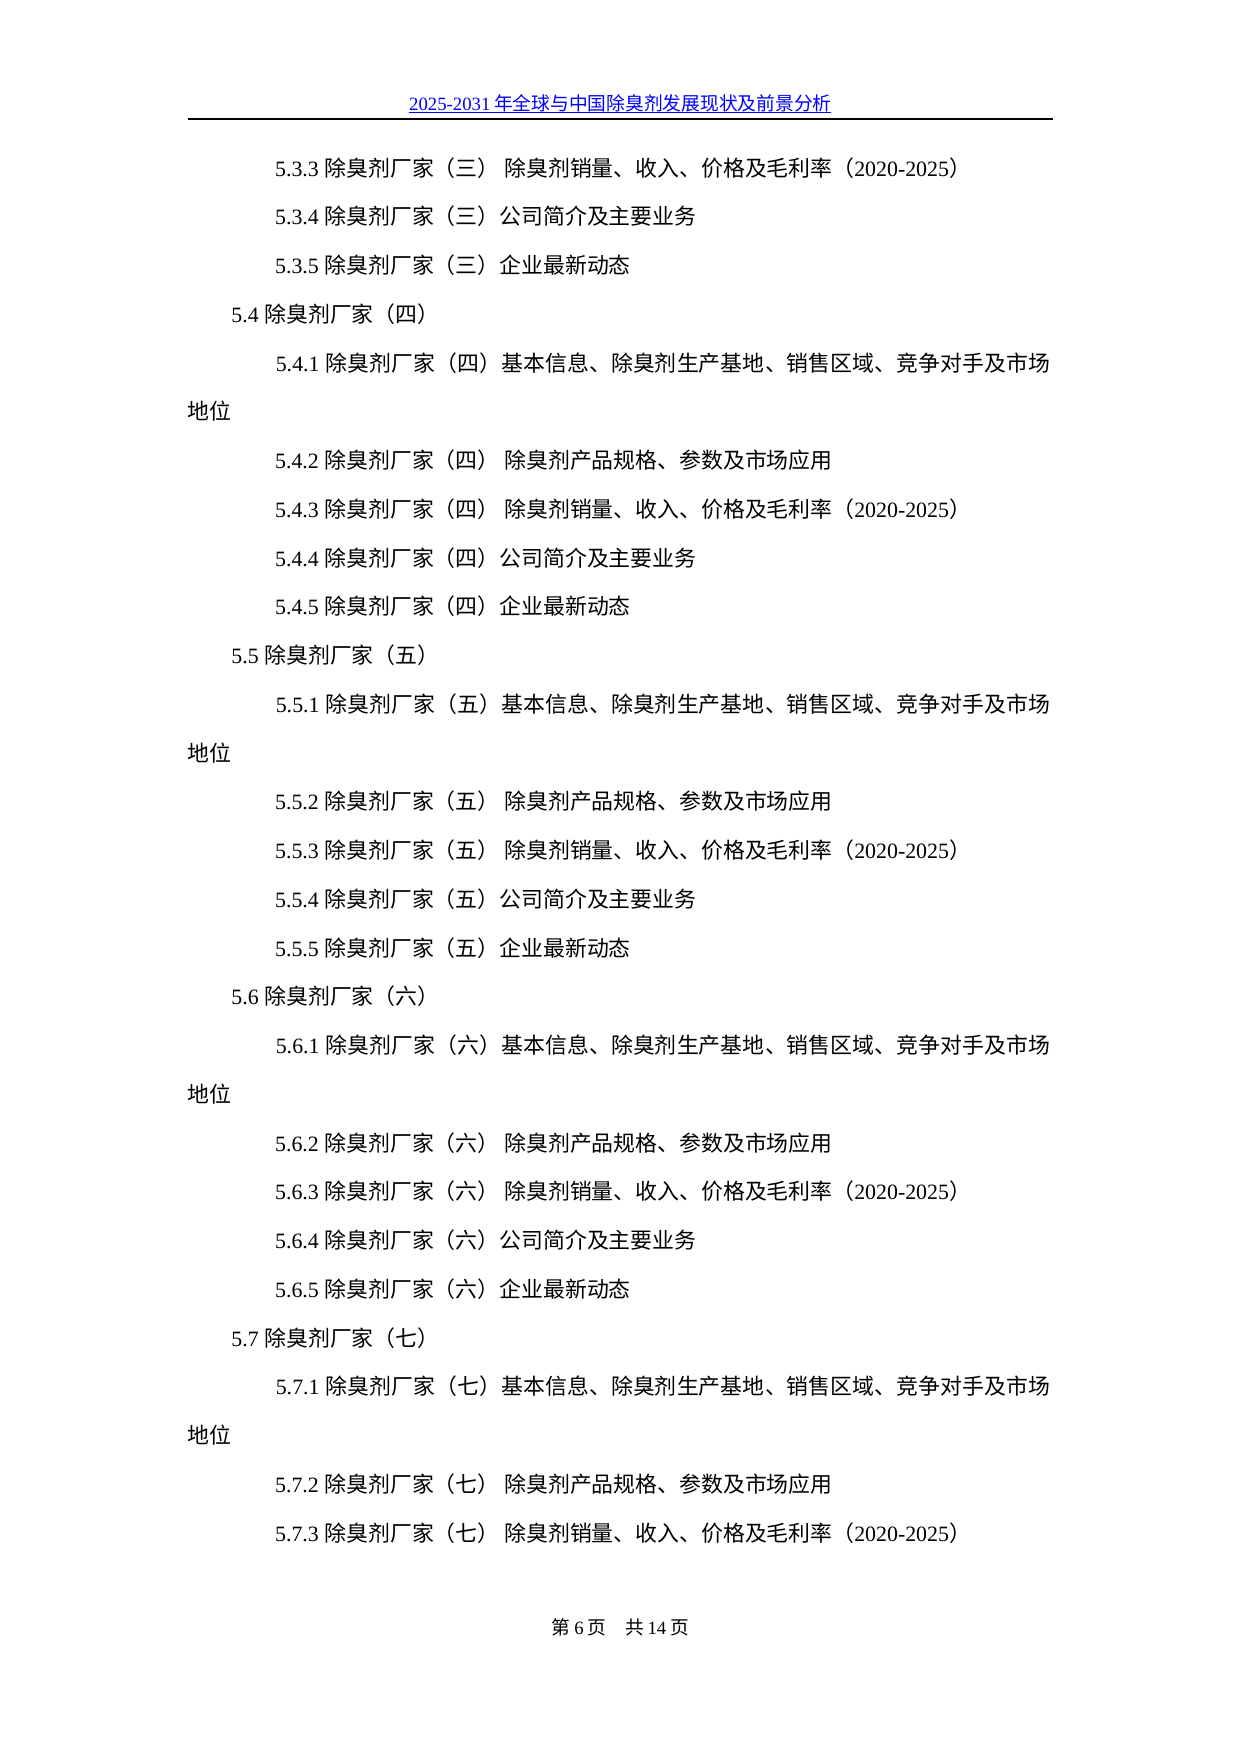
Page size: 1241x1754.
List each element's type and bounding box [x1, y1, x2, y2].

text [187, 150, 1053, 1548]
